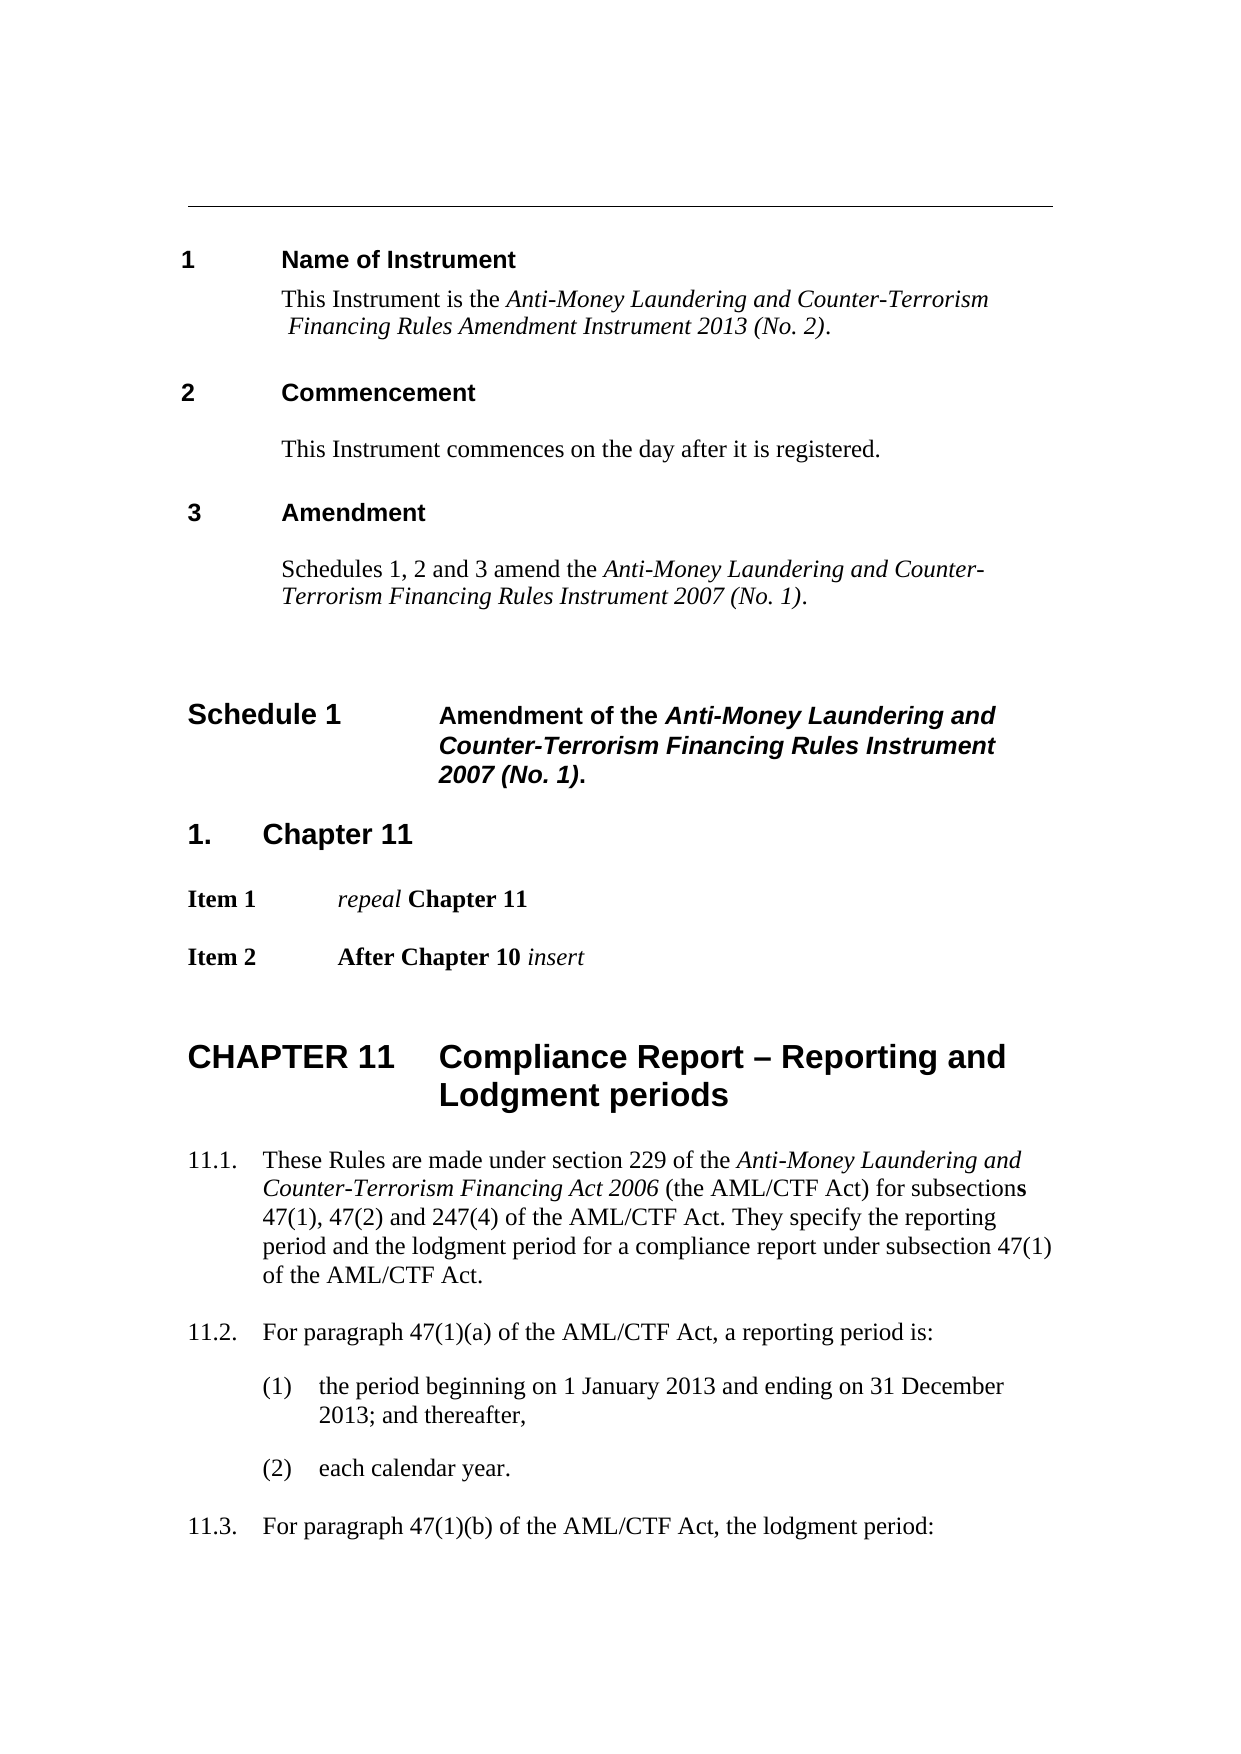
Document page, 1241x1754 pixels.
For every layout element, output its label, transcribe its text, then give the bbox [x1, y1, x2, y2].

text Schedules 1, 2 and 3 amend the Anti-Money Laundering and Counter-Terrorism Financing Rules Instrument 2007 (No. 1). [281, 556, 1053, 610]
text 11.1. These Rules are made under section 229 of the Anti-Money Laundering and Counter-Terrorism Financing Act 2006 (the AML/CTF Act) for subsections 47(1), 47(2) and 247(4) of the AML/CTF Act. They specify the reporting period and the lodgment period for a compliance report under subsection 47(1) of the AML/CTF Act. [187, 1145, 1053, 1288]
text 3 Amendment [187, 498, 1053, 527]
text 11.2. For paragraph 47(1)(a) of the AML/CTF Act, a reporting period is: [187, 1317, 1053, 1346]
text (1) the period beginning on 1 January 2013 and ending on 31 December 2013; and thereafter, [262, 1371, 1053, 1428]
text 11.3. For paragraph 47(1)(b) of the AML/CTF Act, the lodgment period: [187, 1511, 1053, 1540]
text 1 Name of Instrument [181, 245, 1053, 273]
text This Instrument is the Anti-Money Laundering and Counter-Terrorism Financing Rules Amendment Instrument 2013 (No. 2). [281, 286, 1053, 340]
text Schedule 1 Amendment of the Anti-Money Laundering and Counter-Terrorism Financing Rules Instrument 2007 (No. 1). [187, 697, 1053, 788]
text CHAPTER 11 Compliance Report – Reporting and Lodgment periods [187, 1037, 1053, 1113]
text (2) each calendar year. [262, 1453, 1053, 1482]
text 1. Chapter 11 [187, 817, 1053, 851]
text Item 1 repeal Chapter 11 [187, 884, 1053, 913]
text Item 2 After Chapter 10 insert [187, 942, 1053, 970]
text This Instrument commences on the day after it is registered. [281, 436, 1053, 463]
text 2 Commencement [181, 378, 1053, 406]
